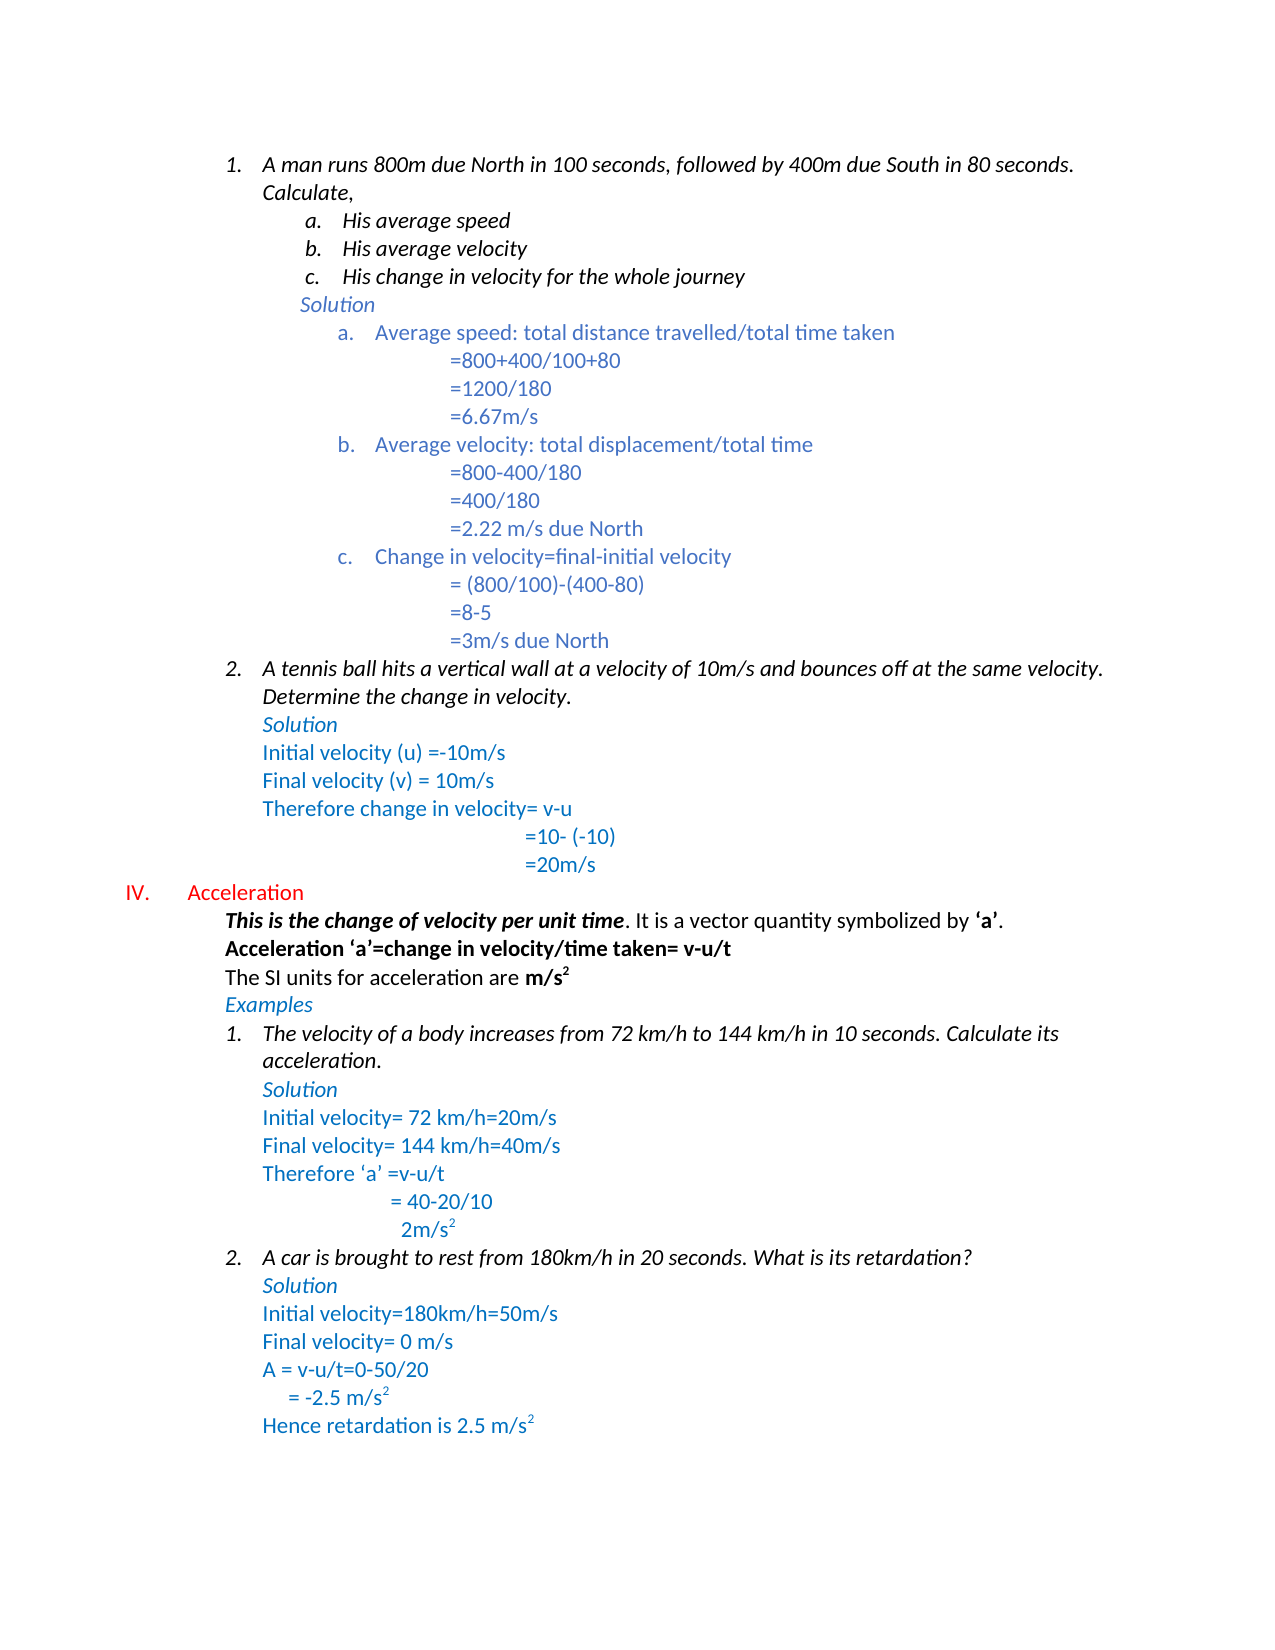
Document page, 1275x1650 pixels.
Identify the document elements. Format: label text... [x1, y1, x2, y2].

list =800-400/180 [450, 458, 1125, 486]
list =400/180 [450, 486, 1125, 514]
list = -2.5 m/s2 [262, 1383, 1125, 1411]
list =800+400/100+80 [300, 346, 1125, 374]
list = 40-20/10 [262, 1187, 1125, 1215]
list Therefore change in velocity= v-u [262, 794, 1125, 822]
list =2.22 m/s due North [450, 514, 1125, 542]
list Acceleration [150, 878, 1125, 907]
list Average speed: total distance travelled/total time taken [337, 318, 1125, 346]
list Hence retardation is 2.5 m/s2 [262, 1411, 1125, 1439]
list A = v-u/t=0-50/20 [262, 1355, 1125, 1383]
list =20m/s [262, 851, 1125, 878]
list Initial velocity=180km/h=50m/s [262, 1299, 1125, 1327]
list = (800/100)-(400-80) [450, 570, 1125, 598]
list =6.67m/s [375, 402, 1125, 430]
list Solution [300, 290, 1125, 318]
list Examples [225, 991, 1125, 1019]
list Change in velocity=final-initial velocity [337, 542, 1125, 570]
list Acceleration ‘a’=change in velocity/time taken= v-u/t [225, 934, 1125, 963]
list Initial velocity (u) =-10m/s [262, 738, 1125, 766]
list His average speed [305, 206, 1125, 234]
list Final velocity= 0 m/s [262, 1327, 1125, 1355]
list =8-5 [450, 598, 1125, 626]
list The SI units for acceleration are m/s2 [225, 963, 1125, 991]
list =1200/180 [300, 374, 1125, 402]
list A tennis ball hits a vertical wall at a velocity of 10m/s and bounces off at the same velocity. Determine the change in velocity. [225, 654, 1125, 710]
list 2m/s2 [262, 1215, 1125, 1243]
list The velocity of a body increases from 72 km/h to 144 km/h in 10 seconds. Calculate its acceleration. [225, 1019, 1125, 1075]
list A man runs 800m due North in 100 seconds, followed by 400m due South in 80 seconds. Calculate, [225, 150, 1125, 206]
list =3m/s due North [450, 626, 1125, 654]
list This is the change of velocity per unit time. It is a vector quantity symbolized by ‘a’. [225, 907, 1125, 934]
list His average velocity [305, 234, 1125, 262]
list Final velocity (v) = 10m/s [262, 766, 1125, 794]
list Average velocity: total displacement/total time [337, 430, 1125, 458]
list Solution [262, 710, 1125, 738]
list Final velocity= 144 km/h=40m/s [262, 1131, 1125, 1159]
list Therefore ‘a’ =v-u/t [262, 1159, 1125, 1187]
list His change in velocity for the whole journey [305, 262, 1125, 290]
list Initial velocity= 72 km/h=20m/s [262, 1103, 1125, 1131]
list Solution [262, 1075, 1125, 1103]
list Solution [262, 1271, 1125, 1299]
list A car is brought to rest from 180km/h in 20 seconds. What is its retardation? [225, 1243, 1125, 1271]
list =10- (-10) [262, 822, 1125, 851]
